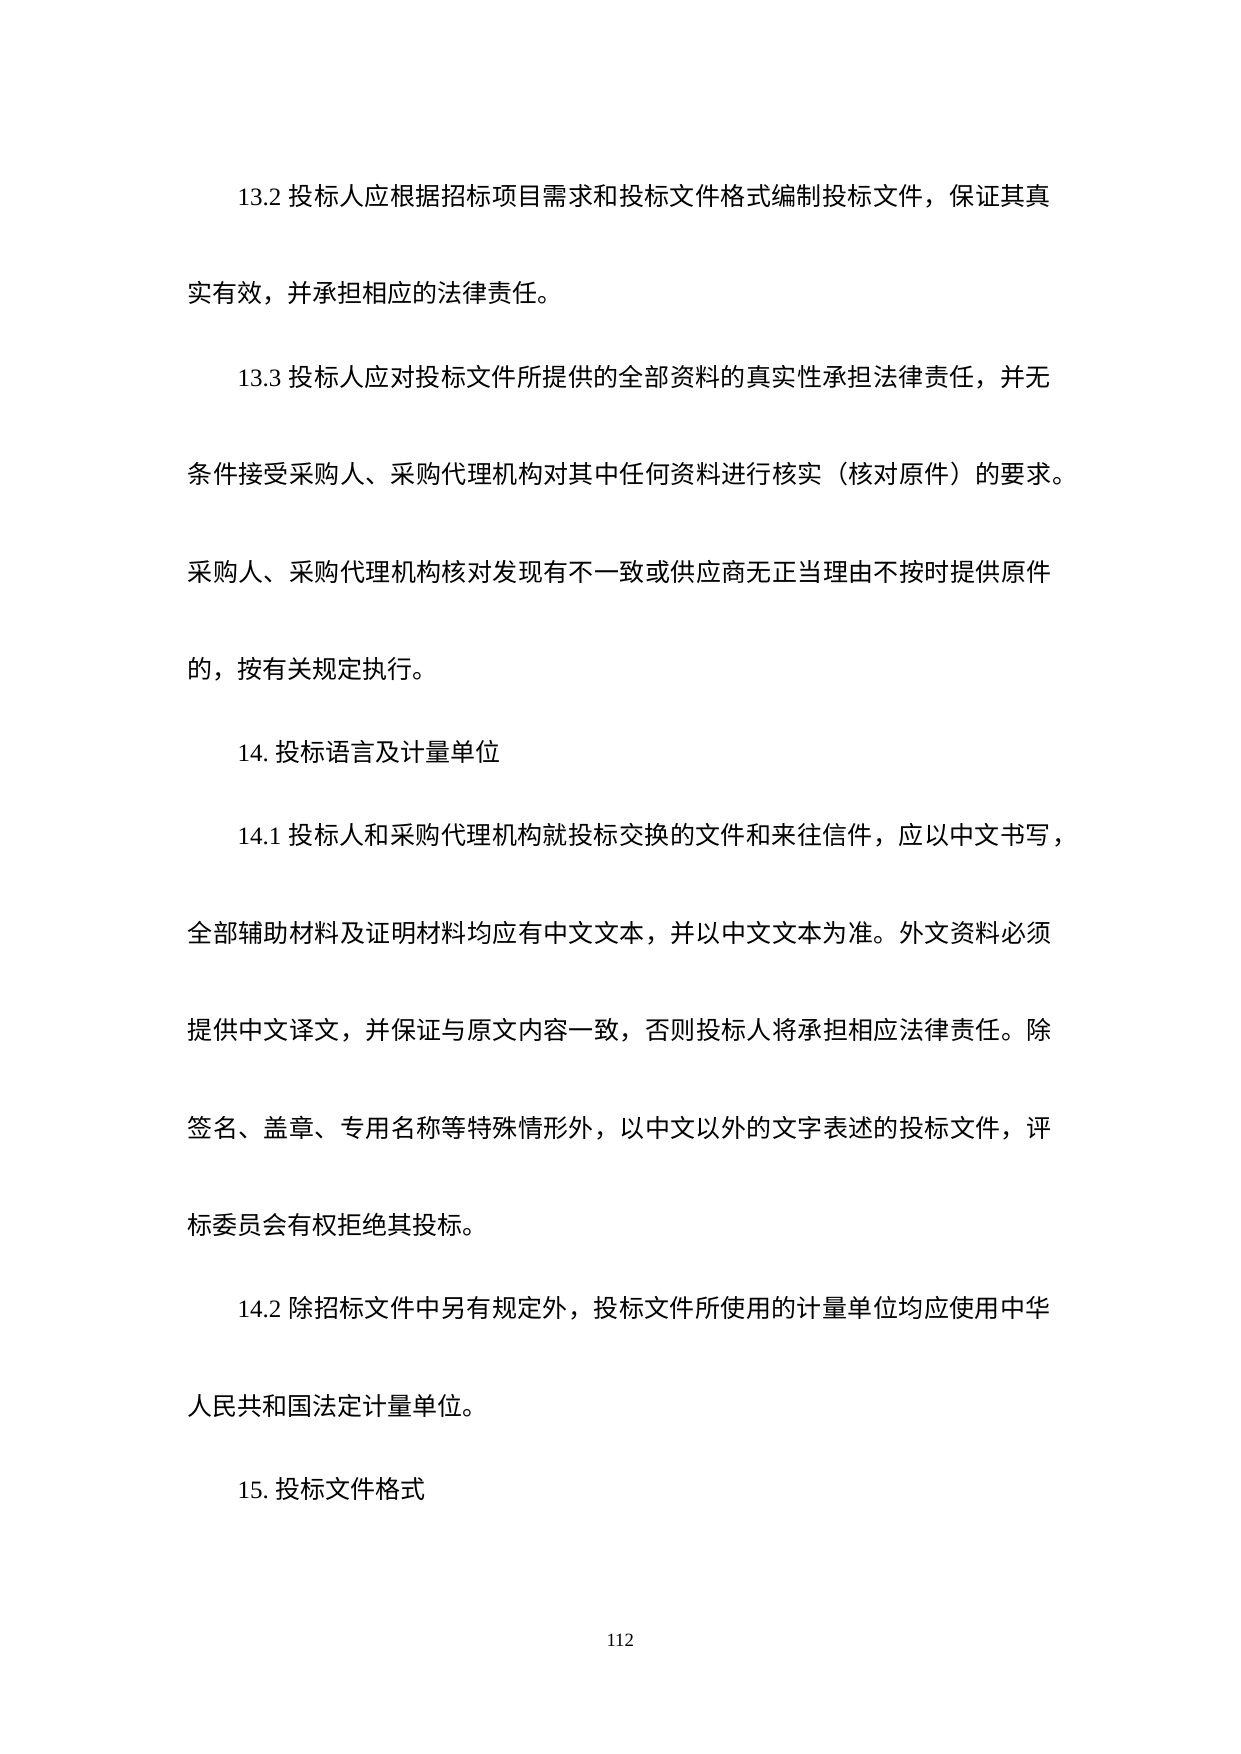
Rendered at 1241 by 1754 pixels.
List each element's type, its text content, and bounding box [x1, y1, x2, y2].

text 13.2 投标人应根据招标项目需求和投标文件格式编制投标文件，保证其真实有效，并承担相应的法律责任。 [187, 162, 1053, 324]
text 13.3 投标人应对投标文件所提供的全部资料的真实性承担法律责任，并无条件接受采购人、采购代理机构对其中任何资料进行核实（核对原件）的要求。采购人、采购代理机构核对发现有不一致或供应商无正当理由不按时提供原件的，按有关规定执行。 [187, 343, 1053, 700]
text 14.2 除招标文件中另有规定外，投标文件所使用的计量单位均应使用中华人民共和国法定计量单位。 [187, 1274, 1053, 1437]
text 15. 投标文件格式 [187, 1455, 1053, 1520]
text 14.1 投标人和采购代理机构就投标交换的文件和来往信件，应以中文书写，全部辅助材料及证明材料均应有中文文本，并以中文文本为准。外文资料必须提供中文译文，并保证与原文内容一致，否则投标人将承担相应法律责任。除签名、盖章、专用名称等特殊情形外，以中文以外的文字表述的投标文件，评标委员会有权拒绝其投标。 [187, 801, 1053, 1256]
text 14. 投标语言及计量单位 [187, 718, 1053, 783]
